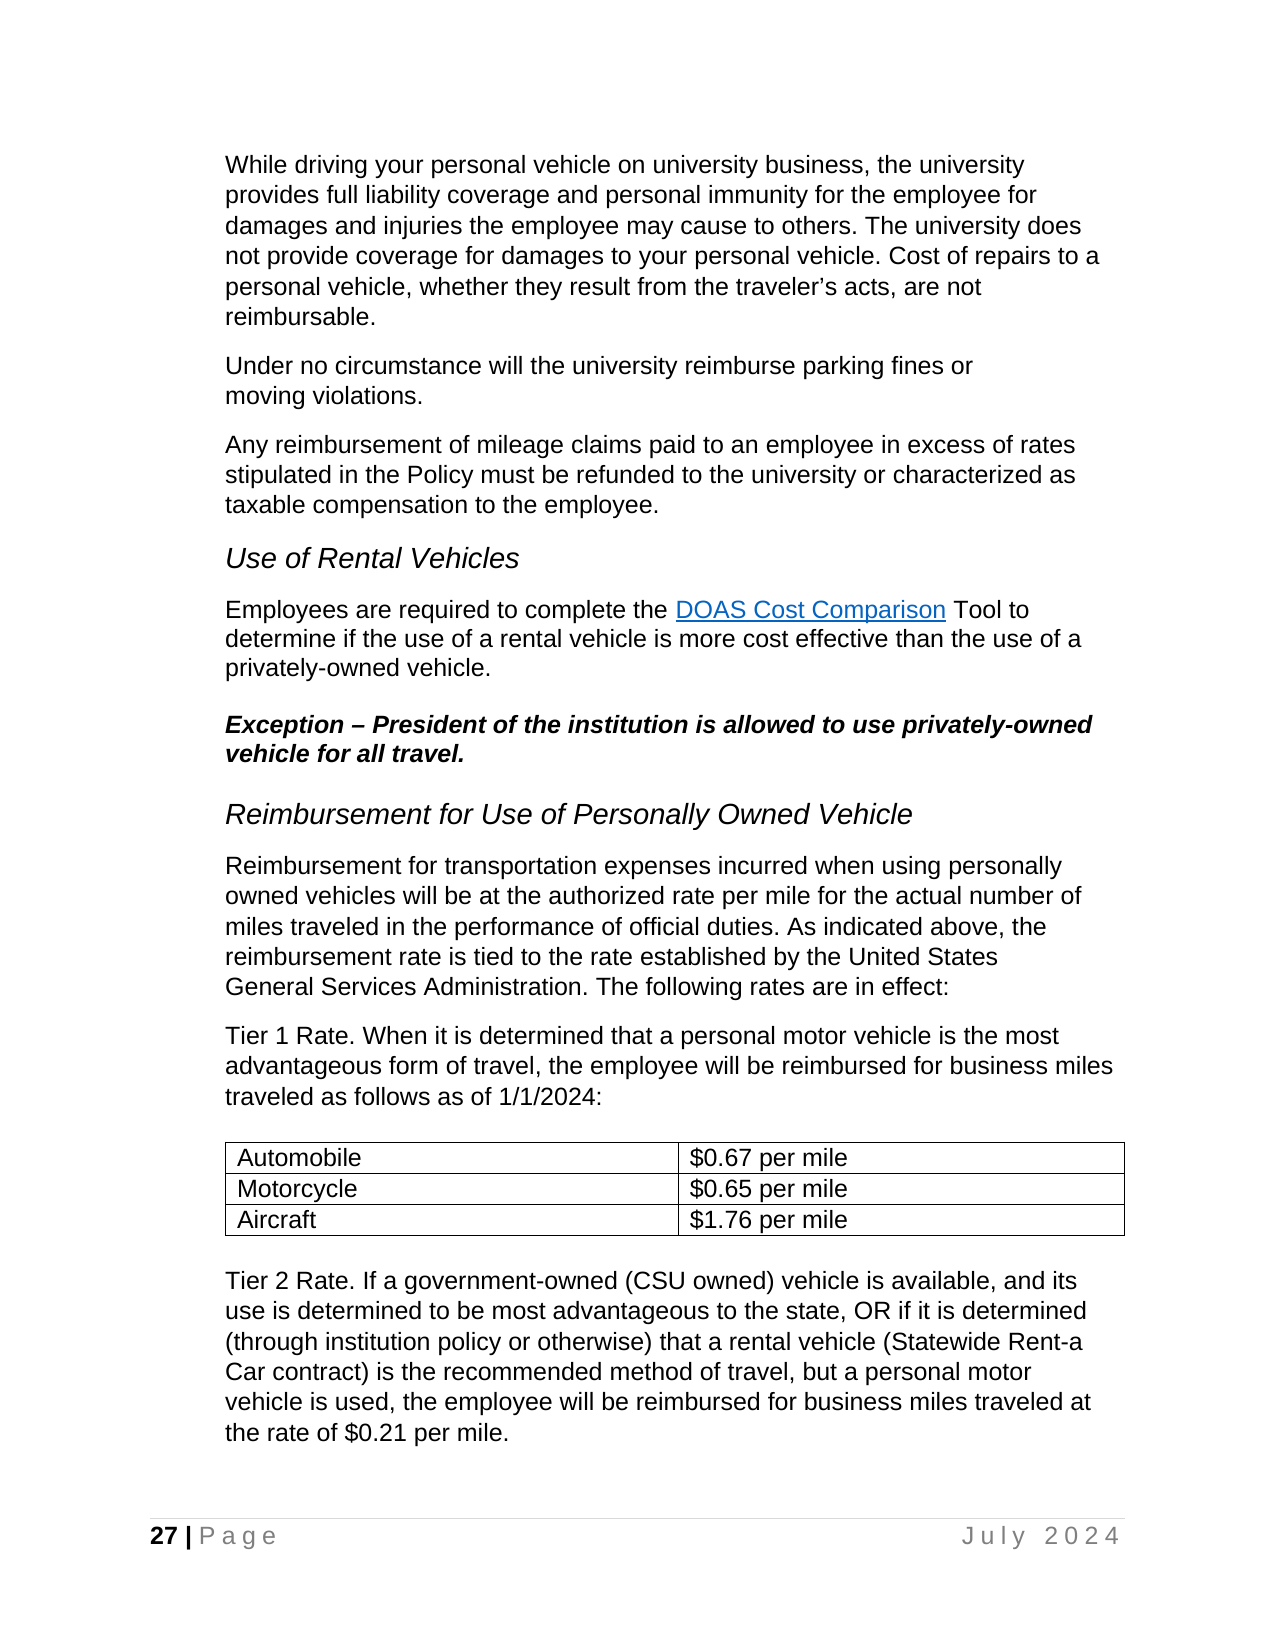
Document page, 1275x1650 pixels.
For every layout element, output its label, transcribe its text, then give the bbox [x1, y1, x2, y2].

table_cell Aircraft [226, 1205, 678, 1234]
table_cell $0.65 per mile [679, 1174, 1124, 1203]
text While driving your personal vehicle on university business, the university provides full liability coverage and personal immunity for the employee for damages and injuries the employee may cause to others. The university does not provide coverage for damages to your personal vehicle. Cost of repairs to a personal vehicle, whether they result from the traveler’s acts, are not reimbursable. [225, 150, 1108, 331]
table_cell Motorcycle [226, 1174, 678, 1203]
text Exception – President of the institution is allowed to use privately-owned vehicle for all travel. [225, 710, 1125, 768]
text Tier 1 Rate. When it is determined that a personal motor vehicle is the most advantageous form of travel, the employee will be reimbursed for business miles traveled as follows as of 1/1/2024: [225, 1021, 1114, 1110]
text Employees are required to complete the DOAS Cost Comparison Tool to determine if the use of a rental vehicle is more cost effective than the use of a privately-owned vehicle. [225, 595, 1125, 682]
table_header Automobile [226, 1143, 678, 1173]
text Any reimbursement of mileage claims paid to an employee in excess of rates stipulated in the Policy must be refunded to the university or characterized as taxable compensation to the employee. [225, 430, 1077, 519]
text Under no circumstance will the university reimburse parking fines or moving violations. [225, 351, 1060, 409]
text Tier 2 Rate. If a government-owned (CSU owned) vehicle is available, and its use is determined to be most advantageous to the state, OR if it is determined (through institution policy or otherwise) that a rental vehicle (Statewide Rent-a Car contract) is the recommended method of travel, but a personal motor vehicle is used, the employee will be reimbursed for business miles traveled at the rate of $0.21 per mile. [225, 1266, 1117, 1446]
text Reimbursement for Use of Personally Owned Vehicle [225, 797, 1125, 830]
table_header $0.67 per mile [679, 1143, 1124, 1173]
text Use of Rental Vehicles [225, 541, 1125, 575]
table_cell $1.76 per mile [679, 1205, 1124, 1234]
text Reimbursement for transportation expenses incurred when using personally owned vehicles will be at the authorized rate per mile for the actual number of miles traveled in the performance of official duties. As indicated above, the reimbursement rate is tied to the rate established by the United States General Services Administration. The following rates are in effect: [225, 851, 1094, 1001]
